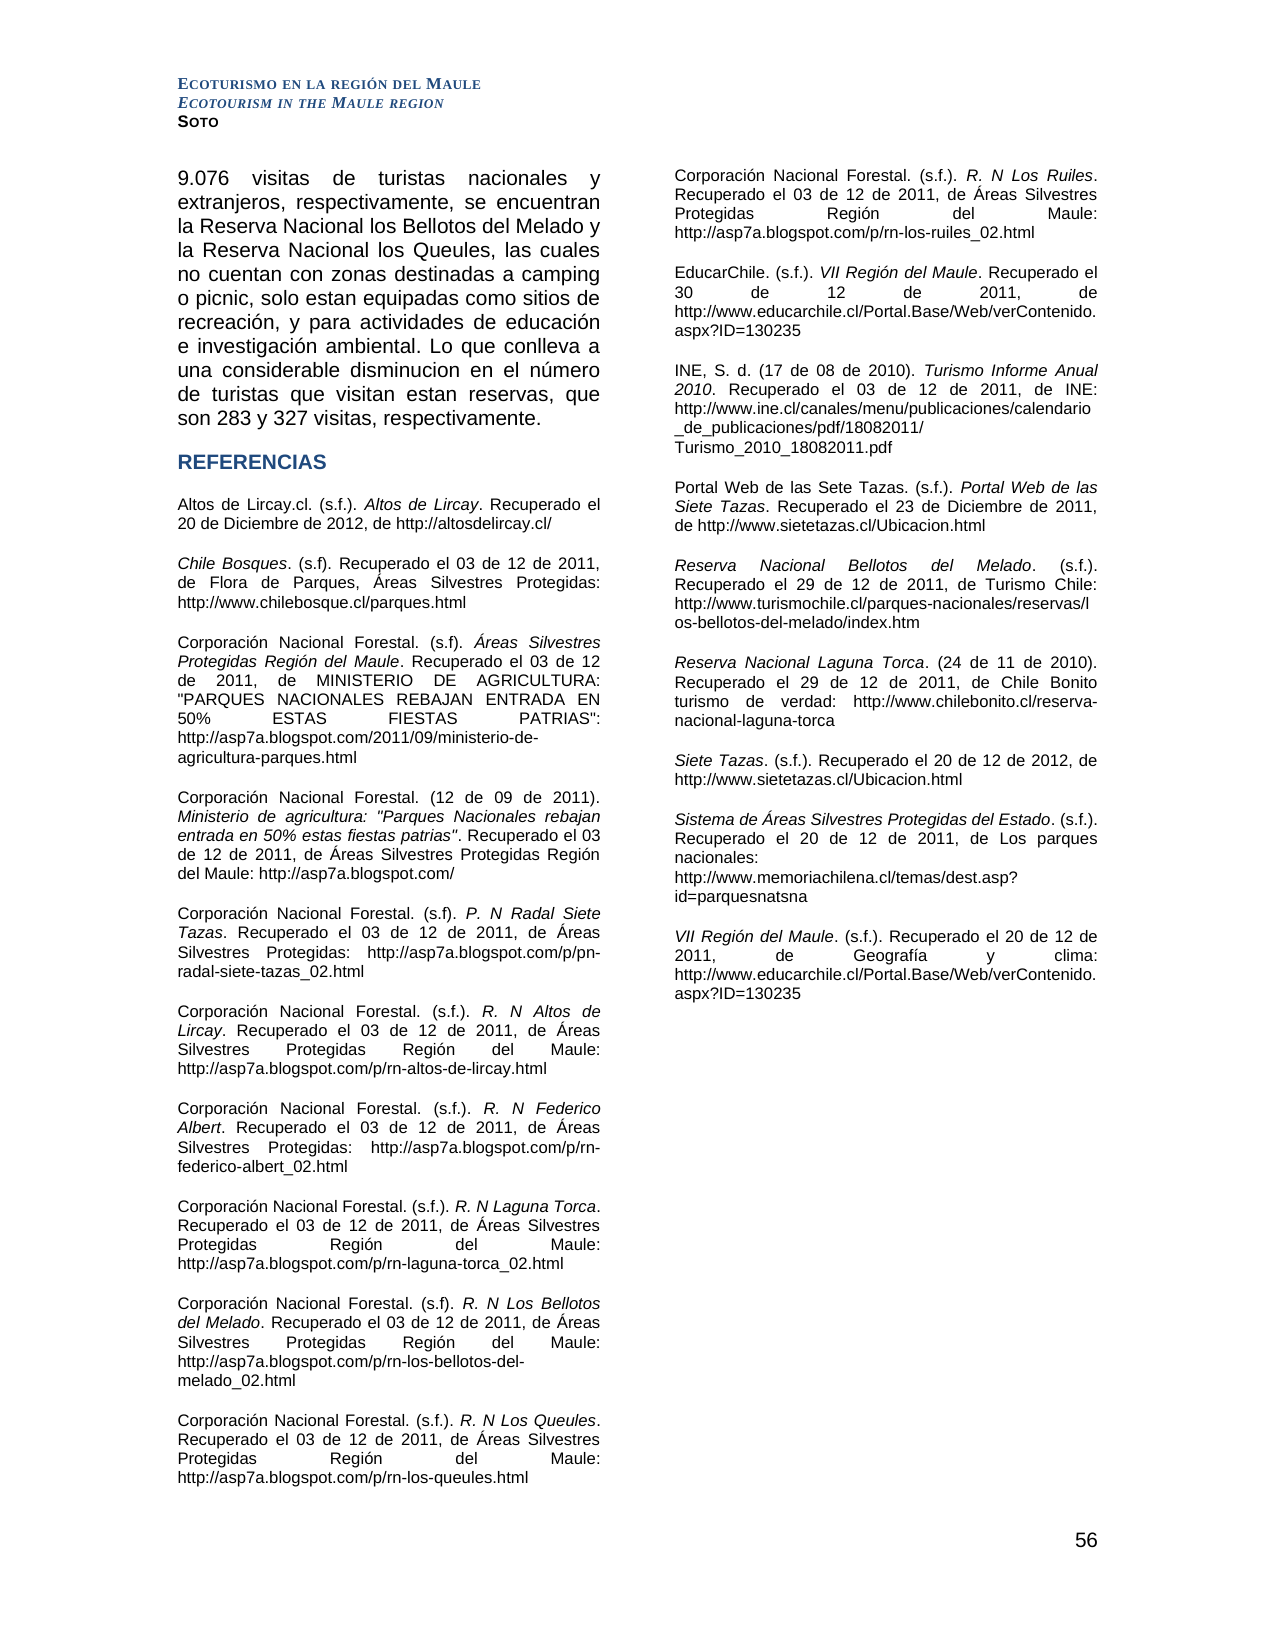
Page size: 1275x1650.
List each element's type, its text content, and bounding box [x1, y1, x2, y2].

text Portal Web de las Sete Tazas. (s.f.). Portal Web de las Siete Tazas. Recuperado el 23 de Diciembre de 2011, de http://www.sietetazas.cl/Ubicacion.html [674, 477, 1098, 535]
text Corporación Nacional Forestal. (s.f.). R. N Laguna Torca. Recuperado el 03 de 12 de 2011, de Áreas Silvestres Protegidas Región del Maule: http://asp7a.blogspot.com/p/rn-laguna-torca_02.html [177, 1197, 601, 1273]
text Altos de Lircay.cl. (s.f.). Altos de Lircay. Recuperado el 20 de Diciembre de 2012, de http://altosdelircay.cl/ [177, 495, 601, 533]
text Corporación Nacional Forestal. (s.f.). R. N Los Ruiles. Recuperado el 03 de 12 de 2011, de Áreas Silvestres Protegidas Región del Maule: http://asp7a.blogspot.com/p/rn-los-ruiles_02.html [674, 166, 1098, 242]
text REFERENCIAS [177, 450, 601, 474]
text Corporación Nacional Forestal. (s.f). Áreas Silvestres Protegidas Región del Maule. Recuperado el 03 de 12 de 2011, de MINISTERIO DE AGRICULTURA: "PARQUES NACIONALES REBAJAN ENTRADA EN 50% ESTAS FIESTAS PATRIAS": http://asp7a.blogspot.com/2011/09/ministerio-de-agricultura-parques.html [177, 632, 601, 767]
text Sistema de Áreas Silvestres Protegidas del Estado. (s.f.). Recuperado el 20 de 12 de 2011, de Los parques nacionales: http://www.memoriachilena.cl/temas/dest.asp?id=parquesnatsna [674, 810, 1098, 906]
text Corporación Nacional Forestal. (s.f.). R. N Los Queules. Recuperado el 03 de 12 de 2011, de Áreas Silvestres Protegidas Región del Maule: http://asp7a.blogspot.com/p/rn-los-queules.html [177, 1411, 601, 1487]
text Corporación Nacional Forestal. (s.f). P. N Radal Siete Tazas. Recuperado el 03 de 12 de 2011, de Áreas Silvestres Protegidas: http://asp7a.blogspot.com/p/pn-radal-siete-tazas_02.html [177, 904, 601, 981]
text EducarChile. (s.f.). VII Región del Maule. Recuperado el 30 de 12 de 2011, de http://www.educarchile.cl/Portal.Base/Web/verContenido.aspx?ID=130235 [674, 263, 1098, 340]
text Reserva Nacional Bellotos del Melado. (s.f.). Recuperado el 29 de 12 de 2011, de Turismo Chile: http://www.turismochile.cl/parques-nacionales/reservas/los-bellotos-del-melado/index.htm [674, 556, 1098, 632]
text Corporación Nacional Forestal. (s.f). R. N Los Bellotos del Melado. Recuperado el 03 de 12 de 2011, de Áreas Silvestres Protegidas Región del Maule: http://asp7a.blogspot.com/p/rn-los-bellotos-del-melado_02.html [177, 1294, 601, 1390]
text Corporación Nacional Forestal. (12 de 09 de 2011). Ministerio de agricultura: "Parques Nacionales rebajan entrada en 50% estas fiestas patrias". Recuperado el 03 de 12 de 2011, de Áreas Silvestres Protegidas Región del Maule: http://asp7a.blogspot.com/ [177, 787, 601, 883]
text Siete Tazas. (s.f.). Recuperado el 20 de 12 de 2012, de http://www.sietetazas.cl/Ubicacion.html [674, 751, 1098, 789]
text INE, S. d. (17 de 08 de 2010). Turismo Informe Anual 2010. Recuperado el 03 de 12 de 2011, de INE: http://www.ine.cl/canales/menu/publicaciones/calendario_de_publicaciones/pdf/18082011/Turismo_2010_18082011.pdf [674, 361, 1098, 457]
text VII Región del Maule. (s.f.). Recuperado el 20 de 12 de 2011, de Geografía y clima: http://www.educarchile.cl/Portal.Base/Web/verContenido.aspx?ID=130235 [674, 927, 1098, 1003]
text Reserva Nacional Laguna Torca. (24 de 11 de 2010). Recuperado el 29 de 12 de 2011, de Chile Bonito turismo de verdad: http://www.chilebonito.cl/reserva-nacional-laguna-torca [674, 653, 1098, 730]
text Corporación Nacional Forestal. (s.f.). R. N Altos de Lircay. Recuperado el 03 de 12 de 2011, de Áreas Silvestres Protegidas Región del Maule: http://asp7a.blogspot.com/p/rn-altos-de-lircay.html [177, 1002, 601, 1078]
text Corporación Nacional Forestal. (s.f.). R. N Federico Albert. Recuperado el 03 de 12 de 2011, de Áreas Silvestres Protegidas: http://asp7a.blogspot.com/p/rn-federico-albert_02.html [177, 1099, 601, 1176]
text Chile Bosques. (s.f). Recuperado el 03 de 12 de 2011, de Flora de Parques, Áreas Silvestres Protegidas: http://www.chilebosque.cl/parques.html [177, 554, 601, 612]
